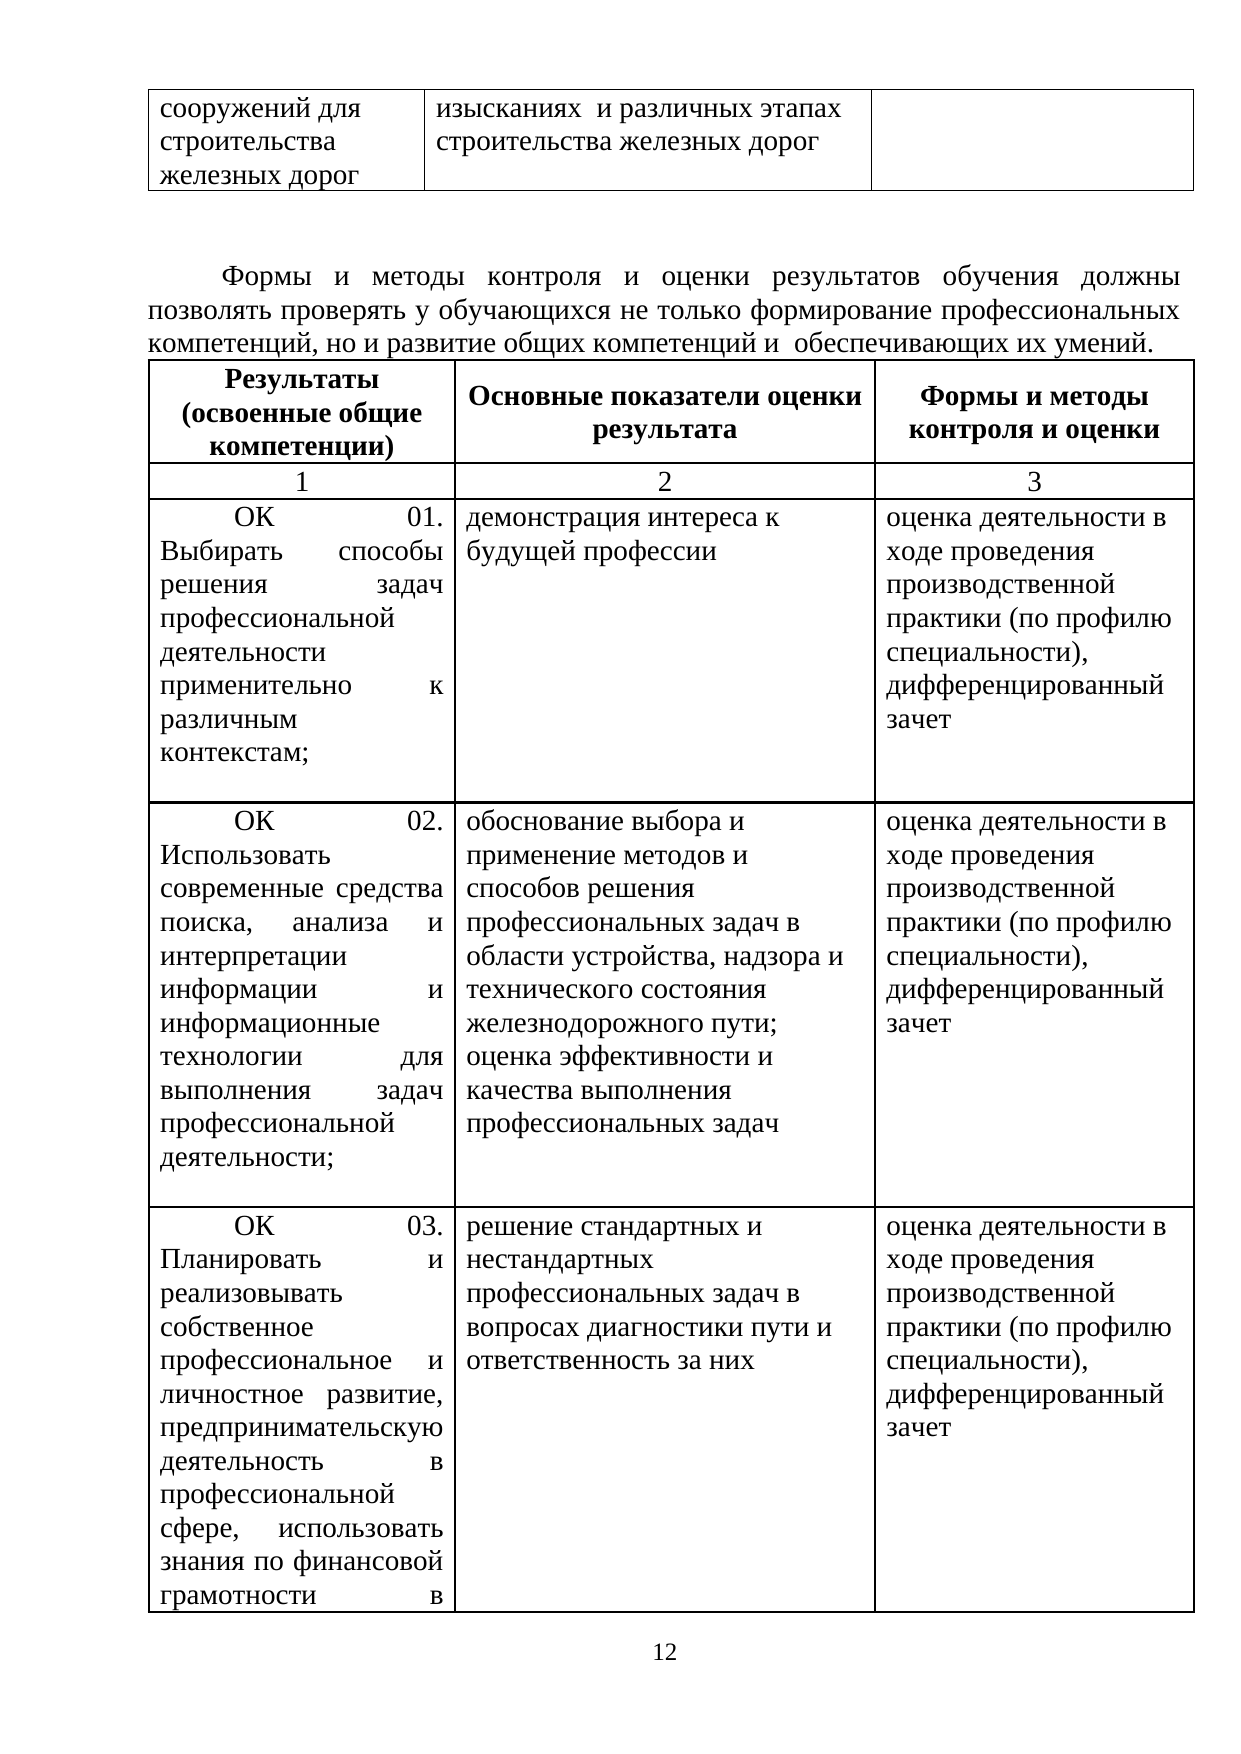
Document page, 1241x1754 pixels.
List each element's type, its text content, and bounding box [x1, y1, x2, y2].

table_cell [876, 1208, 1193, 1611]
table_cell оценка деятельности в ходе проведения производственной практики (по профилю специальности), дифференцированный зачет [876, 804, 1193, 1206]
table_cell оценка деятельности в ходе проведения производственной практики (по профилю специальности), дифференцированный зачет [876, 500, 1193, 801]
table_cell ОК 01. Выбирать способы решения задач профессиональной деятельности применительно к различным контекстам; [150, 500, 454, 801]
table_cell обоснование выбора и применение методов и способов решения профессиональных задач в области устройства, надзора и технического состояния железнодорожного пути; оценка эффективности и качества выполнения профессиональных задач [456, 804, 874, 1206]
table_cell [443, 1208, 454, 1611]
table_cell ОК 02. Использовать современные средства поиска, анализа и интерпретации информации и информационные технологии для выполнения задач профессиональной деятельности; [150, 804, 454, 1206]
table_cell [872, 90, 1193, 190]
table_header Основные показатели оценки результата [456, 361, 874, 462]
table_header Результаты (освоенные общие компетенции) [150, 361, 454, 462]
table_cell 2 [456, 464, 874, 497]
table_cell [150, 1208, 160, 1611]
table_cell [149, 90, 424, 190]
text Формы и методы контроля и оценки результатов обучения должны позволять проверять у обучающихся не только формирование профессиональных компетенций, но и развитие общих компетенций и обеспечивающих их умений. [148, 258, 1181, 359]
table_header Формы и методы контроля и оценки [876, 361, 1193, 462]
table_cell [456, 1208, 874, 1611]
table_cell 3 [876, 464, 1193, 497]
table_cell демонстрация интереса к будущей профессии [456, 500, 874, 801]
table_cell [425, 90, 871, 190]
table_cell 1 [150, 464, 454, 497]
